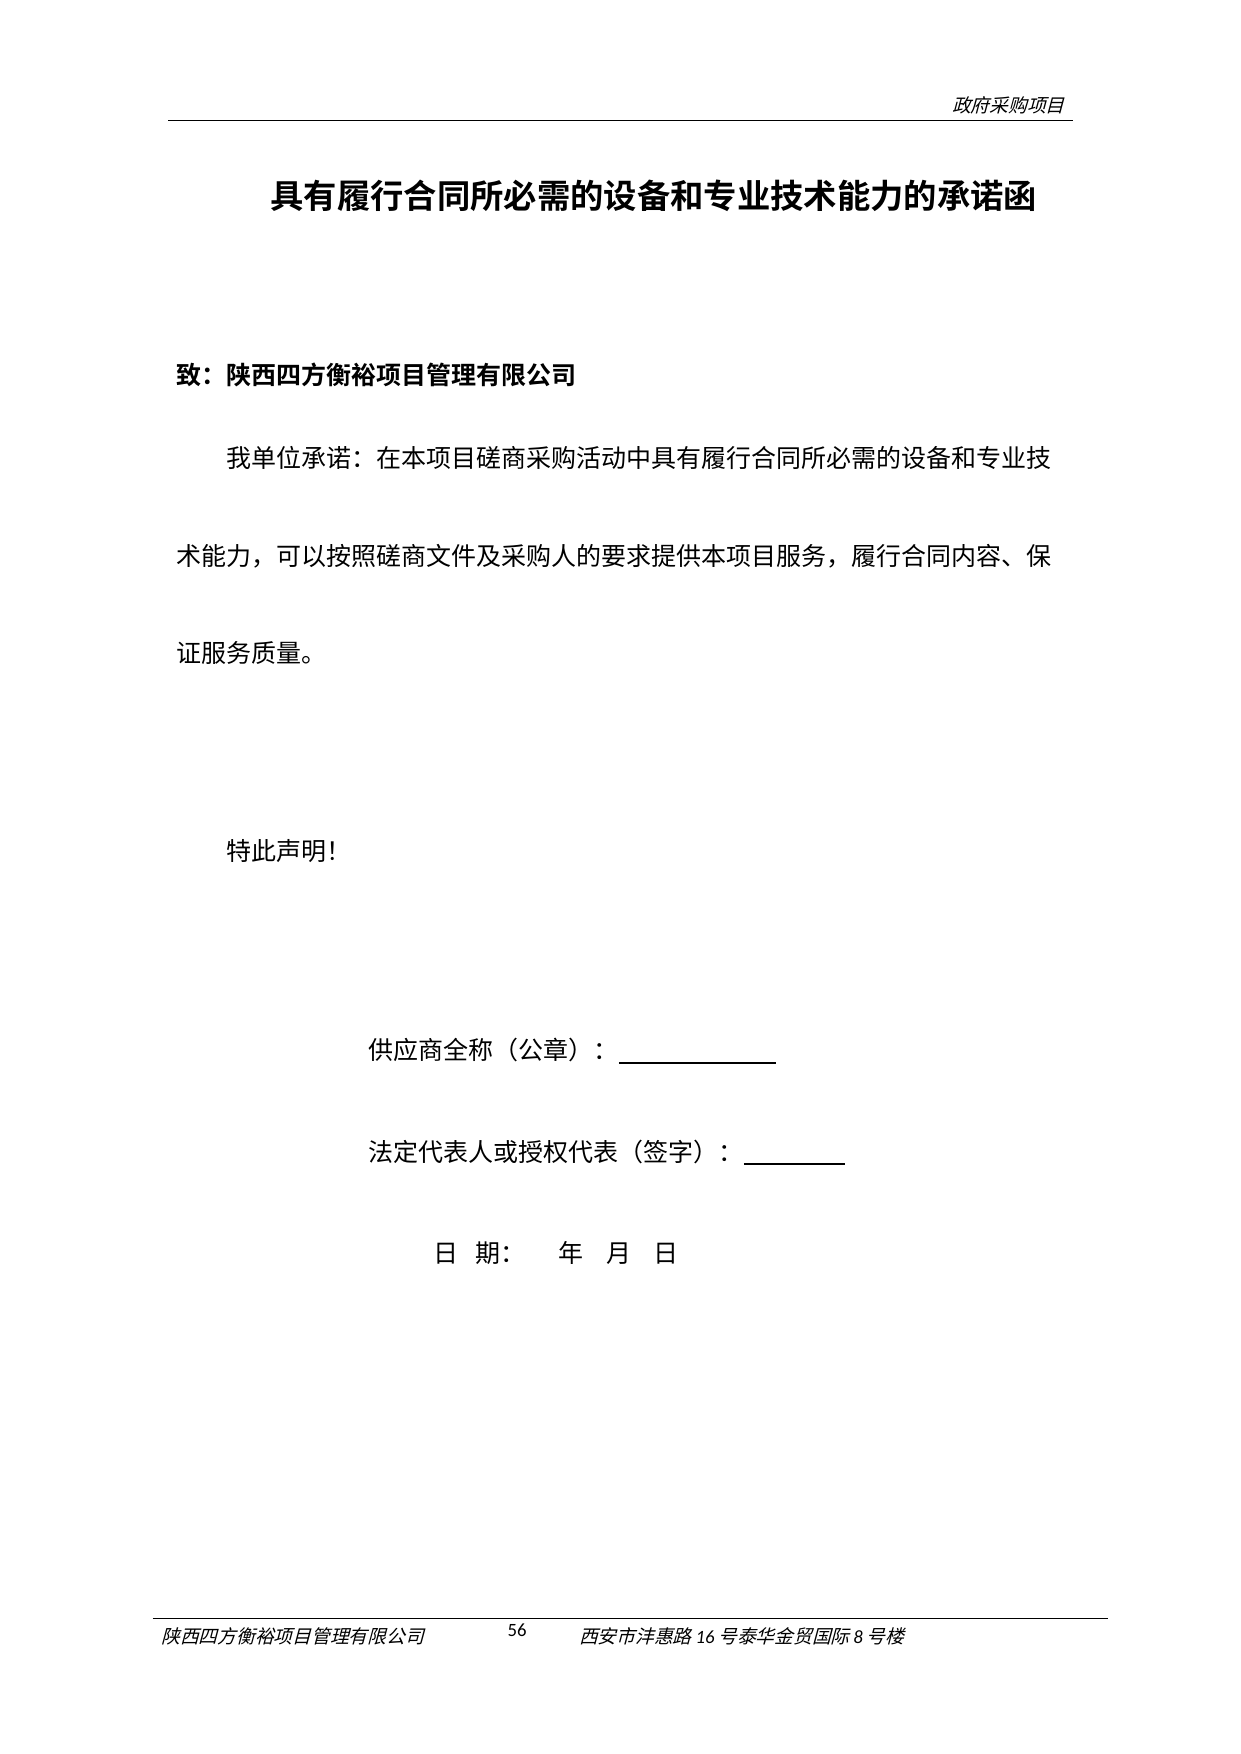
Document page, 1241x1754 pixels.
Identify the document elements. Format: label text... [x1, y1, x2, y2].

text 特此声明！ [176, 817, 1064, 882]
text 供应商全称（公章）： [176, 1016, 1064, 1081]
text 具有履行合同所必需的设备和专业技术能力的承诺函 [176, 162, 1064, 227]
text 我单位承诺：在本项目磋商采购活动中具有履行合同所必需的设备和专业技术能力，可以按照磋商文件及采购人的要求提供本项目服务，履行合同内容、保证服务质量。 [176, 424, 1064, 684]
text 致：陕西四方衡裕项目管理有限公司 [176, 341, 1064, 406]
text 法定代表人或授权代表（签字）： [176, 1118, 1064, 1183]
text 日 期： 年 月 日 [176, 1219, 1064, 1284]
